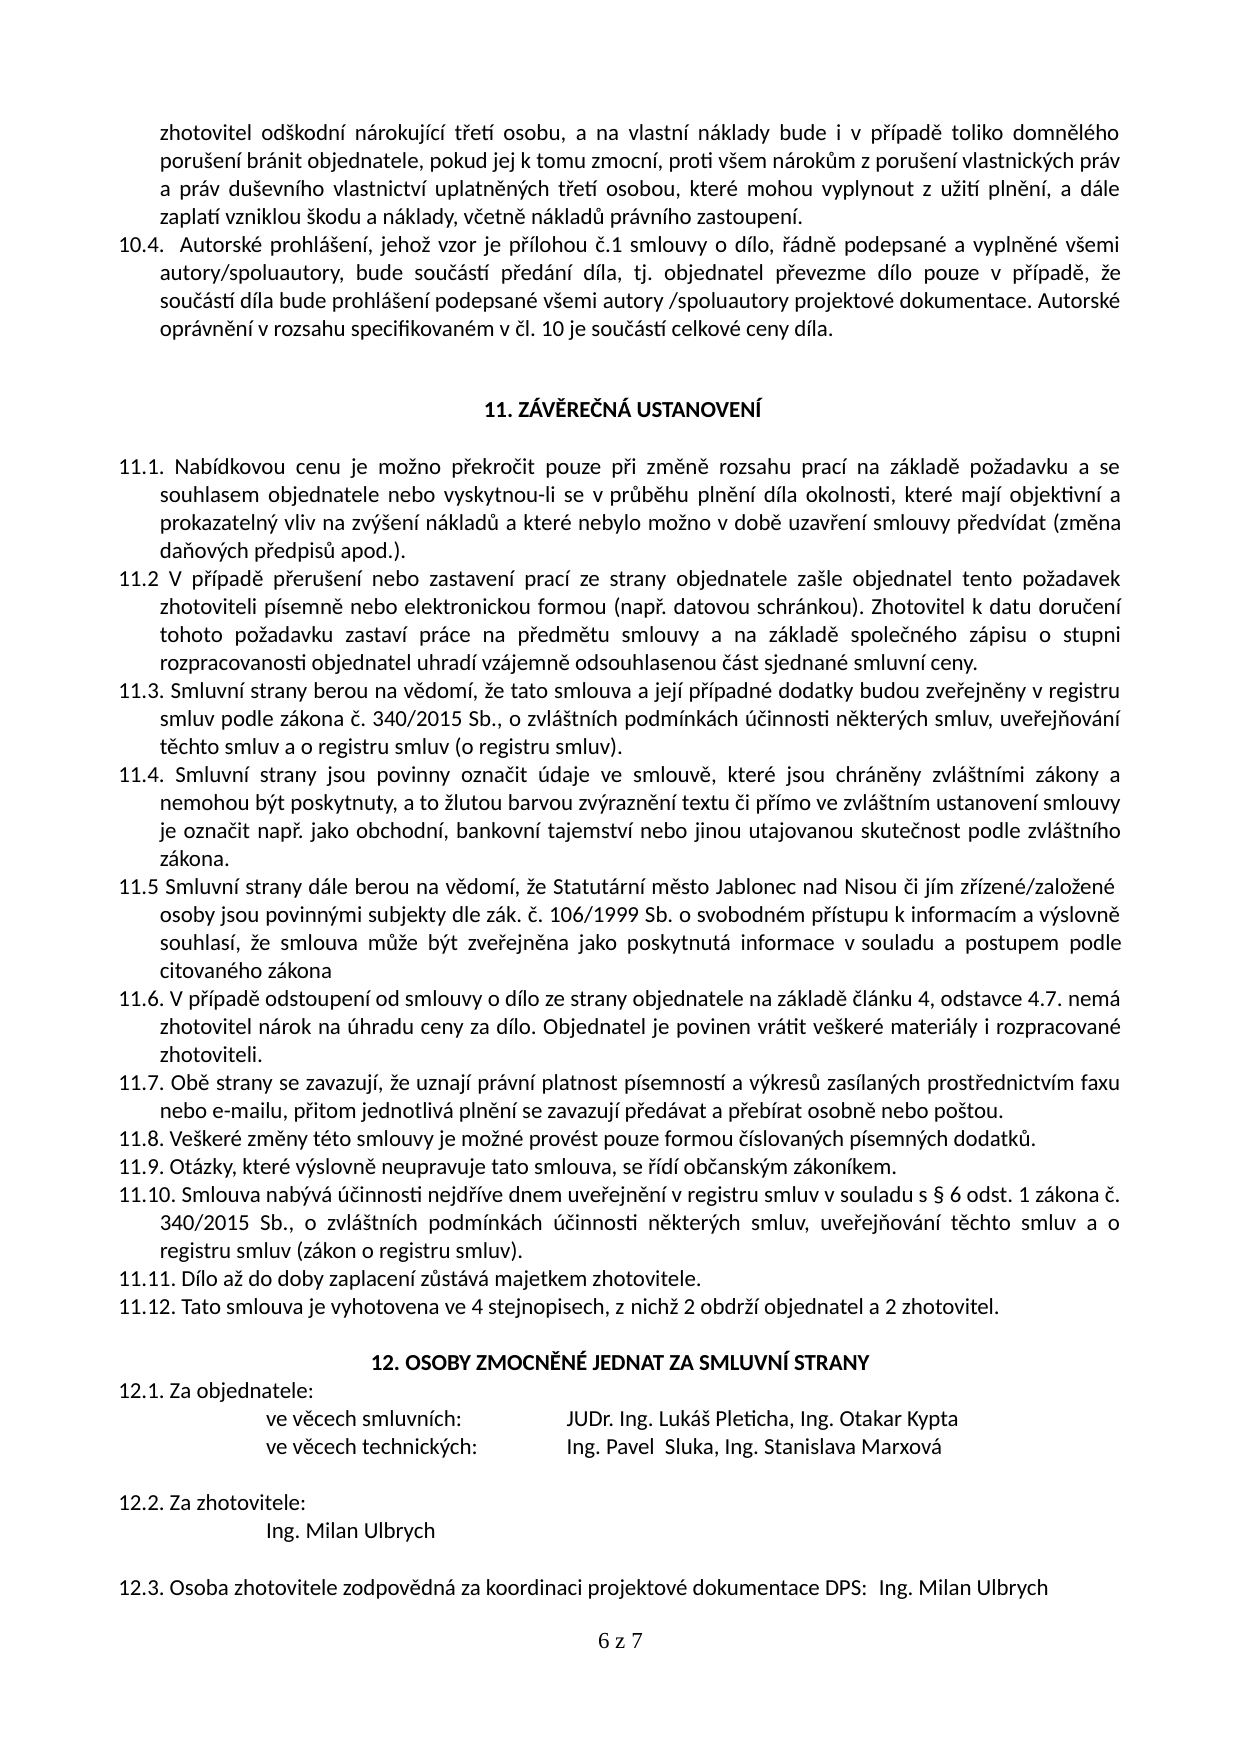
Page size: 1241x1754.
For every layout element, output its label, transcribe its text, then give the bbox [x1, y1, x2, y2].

subtitle 11. Závěrečná ustanovení [118, 395, 1122, 423]
text 11.6. V případě odstoupení od smlouvy o dílo ze strany objednatele na základě článku 4, odstavce 4.7. nemá zhotovitel nárok na úhradu ceny za dílo. Objednatel je povinen vrátit veškeré materiály i rozpracované zhotoviteli. [118, 984, 1122, 1068]
text 10.4. Autorské prohlášení, jehož vzor je přílohou č.1 smlouvy o dílo, řádně podepsané a vyplněné všemi autory/spoluautory, bude součástí předání díla, tj. objednatel převezme dílo pouze v případě, že součástí díla bude prohlášení podepsané všemi autory /spoluautory projektové dokumentace. Autorské oprávnění v rozsahu specifikovaném v čl. 10 je součástí celkové ceny díla. [118, 230, 1122, 342]
text 12.1. Za objednatele: [118, 1376, 1122, 1404]
text 12.3. Osoba zhotovitele zodpovědná za koordinaci projektové dokumentace DPS: Ing. Milan Ulbrych [118, 1573, 1122, 1601]
text 11.12. Tato smlouva je vyhotovena ve 4 stejnopisech, z nichž 2 obdrží objednatel a 2 zhotovitel. [118, 1292, 1122, 1320]
text 11.10. Smlouva nabývá účinnosti nejdříve dnem uveřejnění v registru smluv v souladu s § 6 odst. 1 zákona č. 340/2015 Sb., o zvláštních podmínkách účinnosti některých smluv, uveřejňování těchto smluv a o registru smluv (zákon o registru smluv). [118, 1180, 1122, 1264]
text 11.7. Obě strany se zavazují, že uznají právní platnost písemností a výkresů zasílaných prostřednictvím faxu nebo e-mailu, přitom jednotlivá plnění se zavazují předávat a přebírat osobně nebo poštou. [118, 1068, 1122, 1124]
subtitle 12. Osoby zmocněné jednat za smluvní strany [118, 1348, 1122, 1376]
text ve věcech smluvních: JUDr. Ing. Lukáš Pleticha, Ing. Otakar Kypta [118, 1404, 1122, 1432]
text 11.9. Otázky, které výslovně neupravuje tato smlouva, se řídí občanským zákoníkem. [118, 1152, 1122, 1180]
text ve věcech technických: Ing. Pavel Sluka, Ing. Stanislava Marxová [118, 1432, 1122, 1461]
text 12.2. Za zhotovitele: [118, 1488, 1122, 1517]
text Ing. Milan Ulbrych [195, 1517, 1122, 1544]
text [118, 118, 1122, 230]
text 11.5 Smluvní strany dále berou na vědomí, že Statutární město Jablonec nad Nisou či jím zřízené/založené osoby jsou povinnými subjekty dle zák. č. 106/1999 Sb. o svobodném přístupu k informacím a výslovně souhlasí, že smlouva může být zveřejněna jako poskytnutá informace v souladu a postupem podle citovaného zákona [118, 872, 1122, 984]
text 11.4. Smluvní strany jsou povinny označit údaje ve smlouvě, které jsou chráněny zvláštními zákony a nemohou být poskytnuty, a to žlutou barvou zvýraznění textu či přímo ve zvláštním ustanovení smlouvy je označit např. jako obchodní, bankovní tajemství nebo jinou utajovanou skutečnost podle zvláštního zákona. [118, 760, 1122, 872]
text 11.8. Veškeré změny této smlouvy je možné provést pouze formou číslovaných písemných dodatků. [118, 1124, 1122, 1152]
text 11.11. Dílo až do doby zaplacení zůstává majetkem zhotovitele. [118, 1264, 1122, 1292]
text 11.1. Nabídkovou cenu je možno překročit pouze při změně rozsahu prací na základě požadavku a se souhlasem objednatele nebo vyskytnou-li se v průběhu plnění díla okolnosti, které mají objektivní a prokazatelný vliv na zvýšení nákladů a které nebylo možno v době uzavření smlouvy předvídat (změna daňových předpisů apod.). [118, 452, 1122, 564]
text 11.3. Smluvní strany berou na vědomí, že tato smlouva a její případné dodatky budou zveřejněny v registru smluv podle zákona č. 340/2015 Sb., o zvláštních podmínkách účinnosti některých smluv, uveřejňování těchto smluv a o registru smluv (o registru smluv). [118, 676, 1122, 760]
text 11.2 V případě přerušení nebo zastavení prací ze strany objednatele zašle objednatel tento požadavek zhotoviteli písemně nebo elektronickou formou (např. datovou schránkou). Zhotovitel k datu doručení tohoto požadavku zastaví práce na předmětu smlouvy a na základě společného zápisu o stupni rozpracovanosti objednatel uhradí vzájemně odsouhlasenou část sjednané smluvní ceny. [118, 564, 1122, 676]
